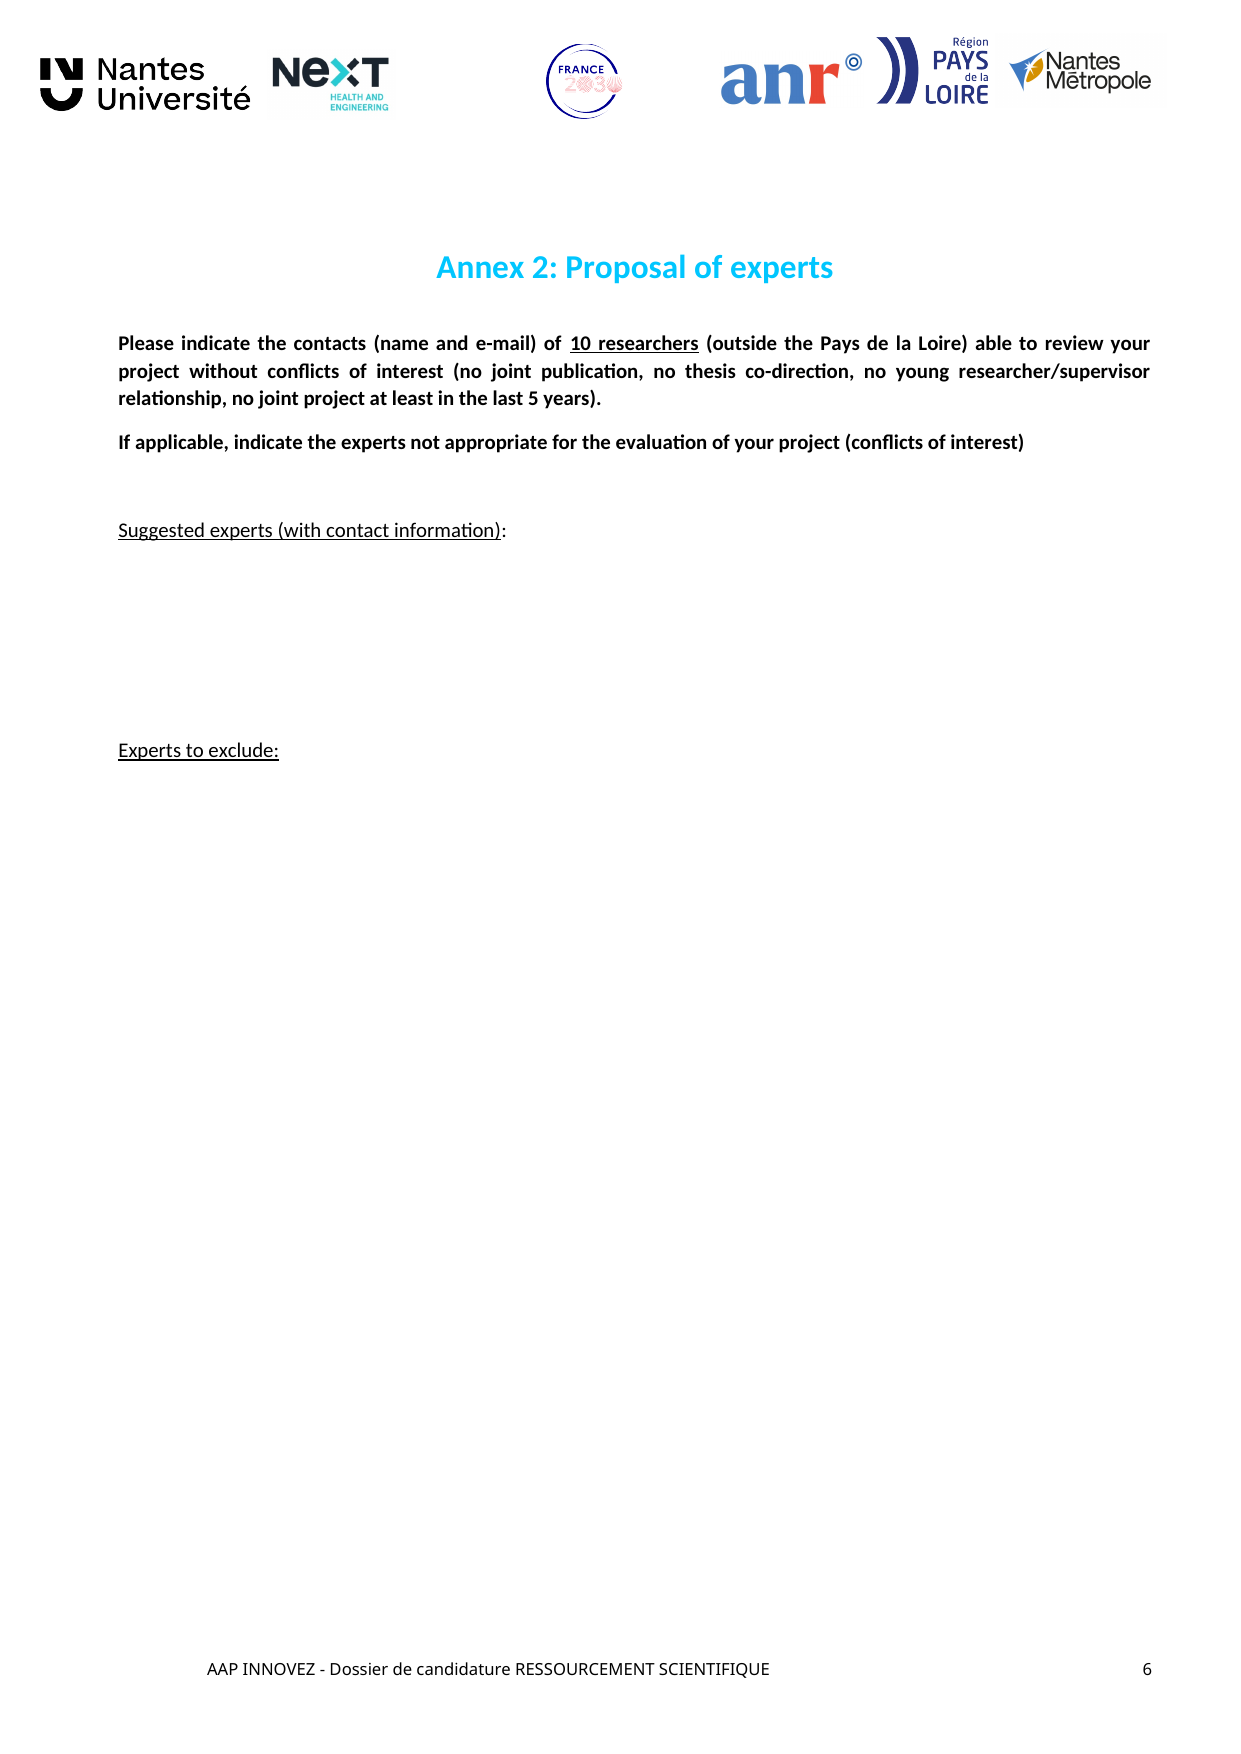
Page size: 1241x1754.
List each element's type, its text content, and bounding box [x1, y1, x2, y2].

picture [876, 37, 988, 104]
text Suggested experts (with contact information): [118, 517, 1152, 543]
text If applicable, indicate the experts not appropriate for the evaluation of your project (conflicts of interest) [118, 429, 1152, 455]
text Experts to exclude: [118, 738, 1152, 763]
picture [266, 49, 396, 120]
picture [26, 44, 264, 124]
picture [718, 51, 864, 108]
text Please indicate the contacts (name and e-mail) of 10 researchers (outside the Pays de la Loire) able to review your project without conflicts of interest (no joint publication, no thesis co-direction, no young researcher/supervisor relationship, no joint project at least in the last 5 years). [118, 330, 1152, 411]
picture [546, 44, 623, 119]
picture [994, 33, 1168, 108]
text Annex 2: Proposal of experts [118, 246, 1152, 286]
